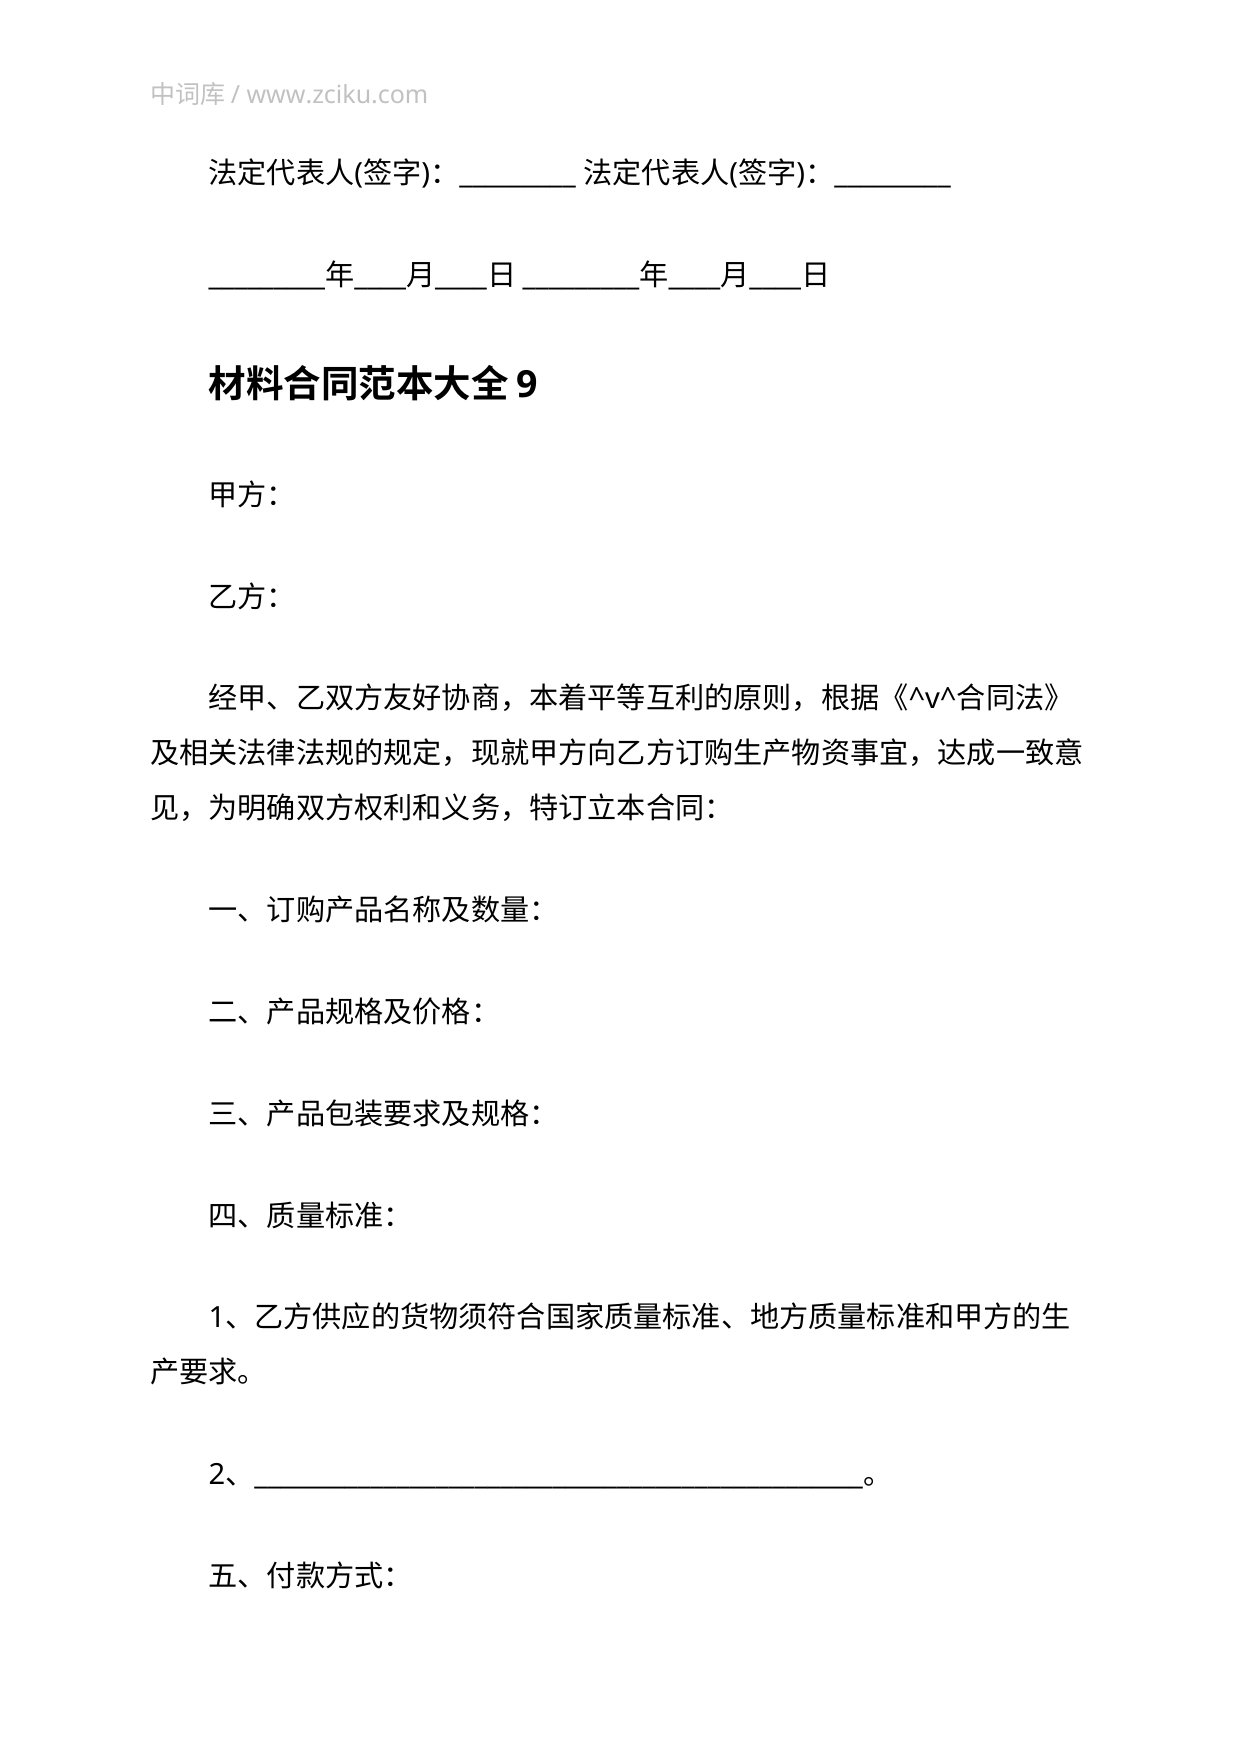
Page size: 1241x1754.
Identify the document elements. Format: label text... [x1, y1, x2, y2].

text 一、订购产品名称及数量： [150, 887, 1090, 929]
text 五、付款方式： [150, 1553, 1090, 1595]
text 三、产品包装要求及规格： [150, 1090, 1090, 1133]
text 材料合同范本大全9 [150, 354, 1090, 408]
text 1、乙方供应的货物须符合国家质量标准、地方质量标准和甲方的生产要求。 [150, 1294, 1090, 1391]
text _________年____月____日 _________年____月____日 [150, 252, 1090, 294]
text 四、质量标准： [150, 1192, 1090, 1234]
text 经甲、乙双方友好协商，本着平等互利的原则，根据《^v^合同法》及相关法律法规的规定，现就甲方向乙方订购生产物资事宜，达成一致意见，为明确双方权利和义务，特订立本合同： [150, 675, 1090, 827]
text 乙方： [150, 573, 1090, 616]
text 法定代表人(签字)：_________ 法定代表人(签字)：_________ [150, 150, 1090, 192]
text 2、_______________________________________________。 [150, 1451, 1090, 1493]
text 二、产品规格及价格： [150, 988, 1090, 1031]
text 甲方： [150, 472, 1090, 514]
